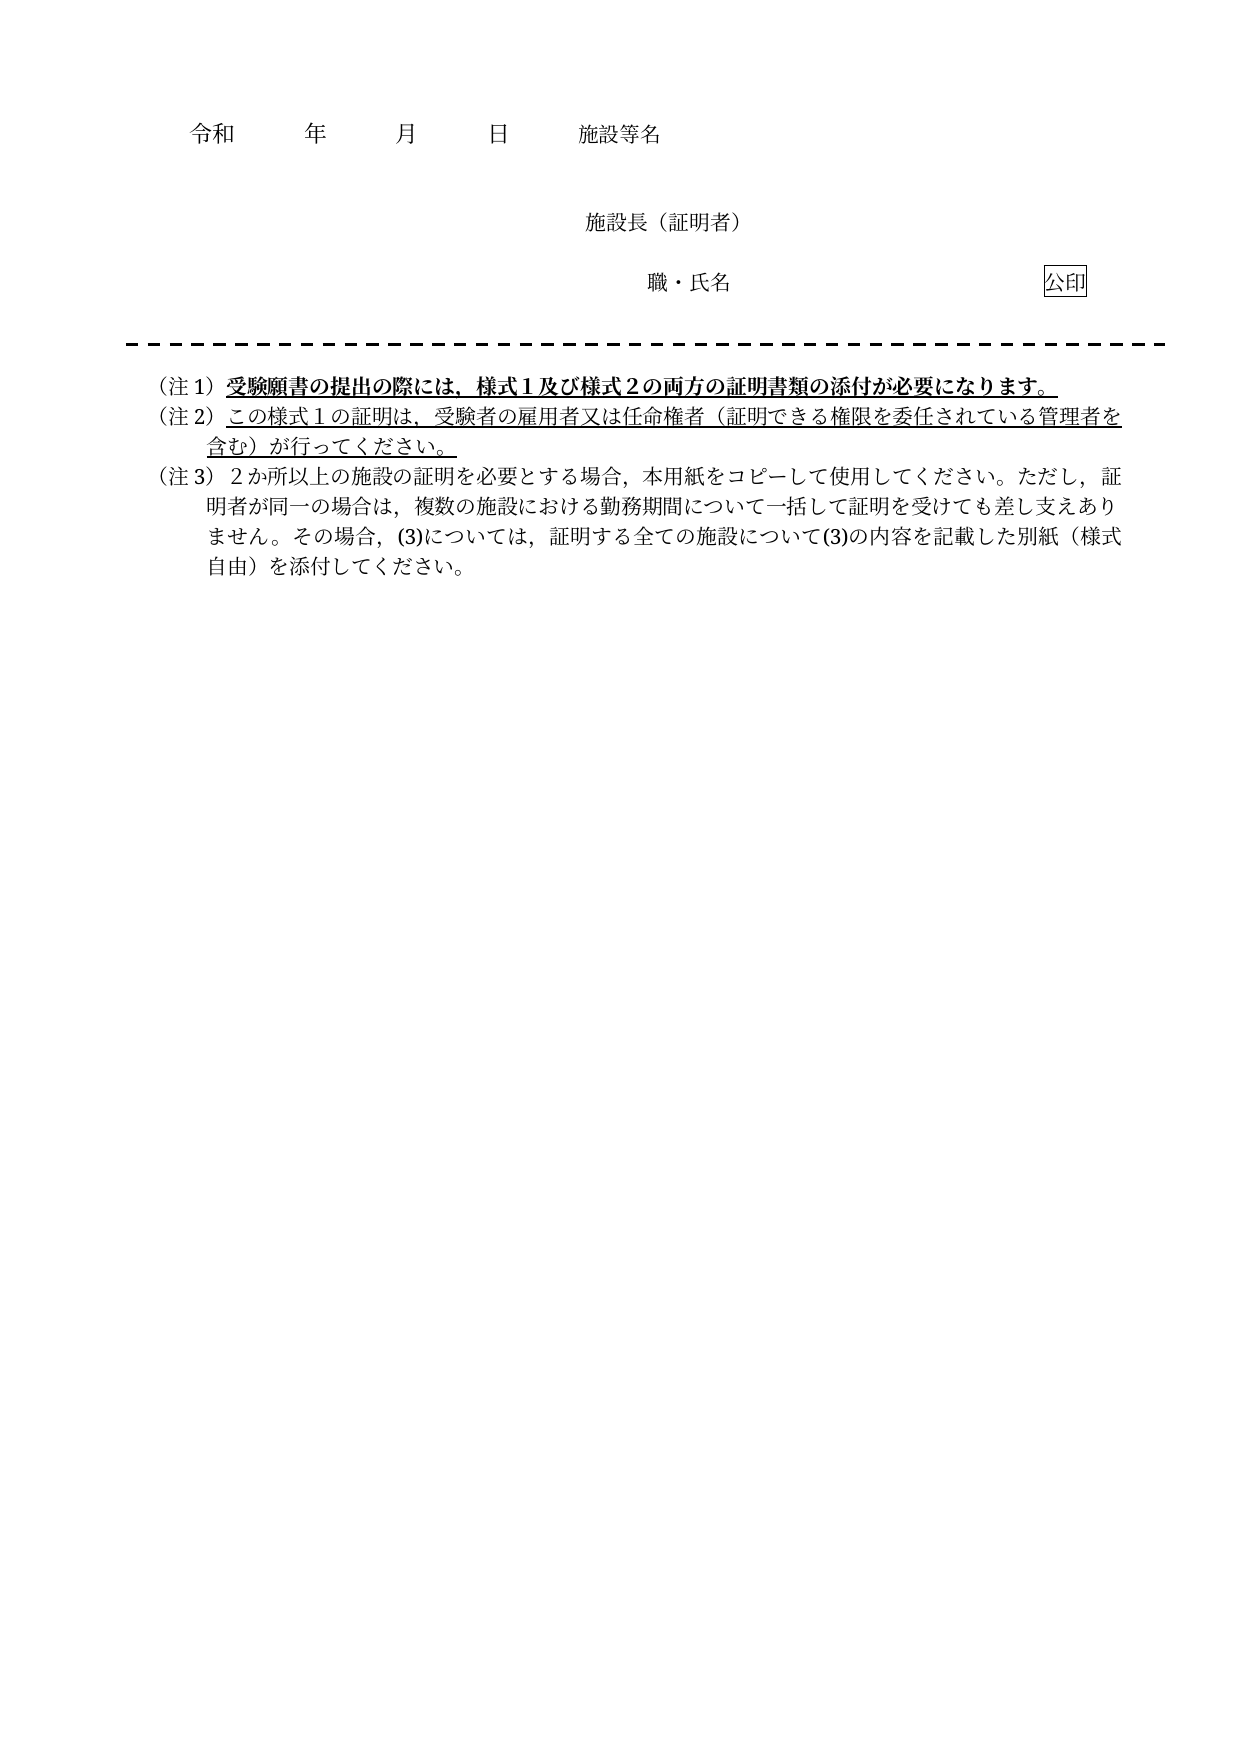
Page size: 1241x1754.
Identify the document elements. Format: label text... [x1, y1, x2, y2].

text （注3）２か所以上の施設の証明を必要とする場合，本用紙をコピーして使用してください。ただし，証明者が同一の場合は，複数の施設における勤務期間について一括して証明を受けても差し支えありません。その場合，(3)については，証明する全ての施設について(3)の内容を記載した別紙（様式自由）を添付してください。 [148, 461, 1122, 581]
text 施設長（証明者） [148, 192, 1122, 251]
text 令和 年 月 日 施設等名 [148, 102, 1122, 162]
text （注1）受験願書の提出の際には，様式１及び様式２の両方の証明書類の添付が必要になります。 [148, 370, 1122, 401]
text 職・氏名 公印 [148, 251, 1122, 311]
text （注2）この様式１の証明は，受験者の雇用者又は任命権者（証明できる権限を委任されている管理者を含む）が行ってください。 [148, 401, 1122, 461]
